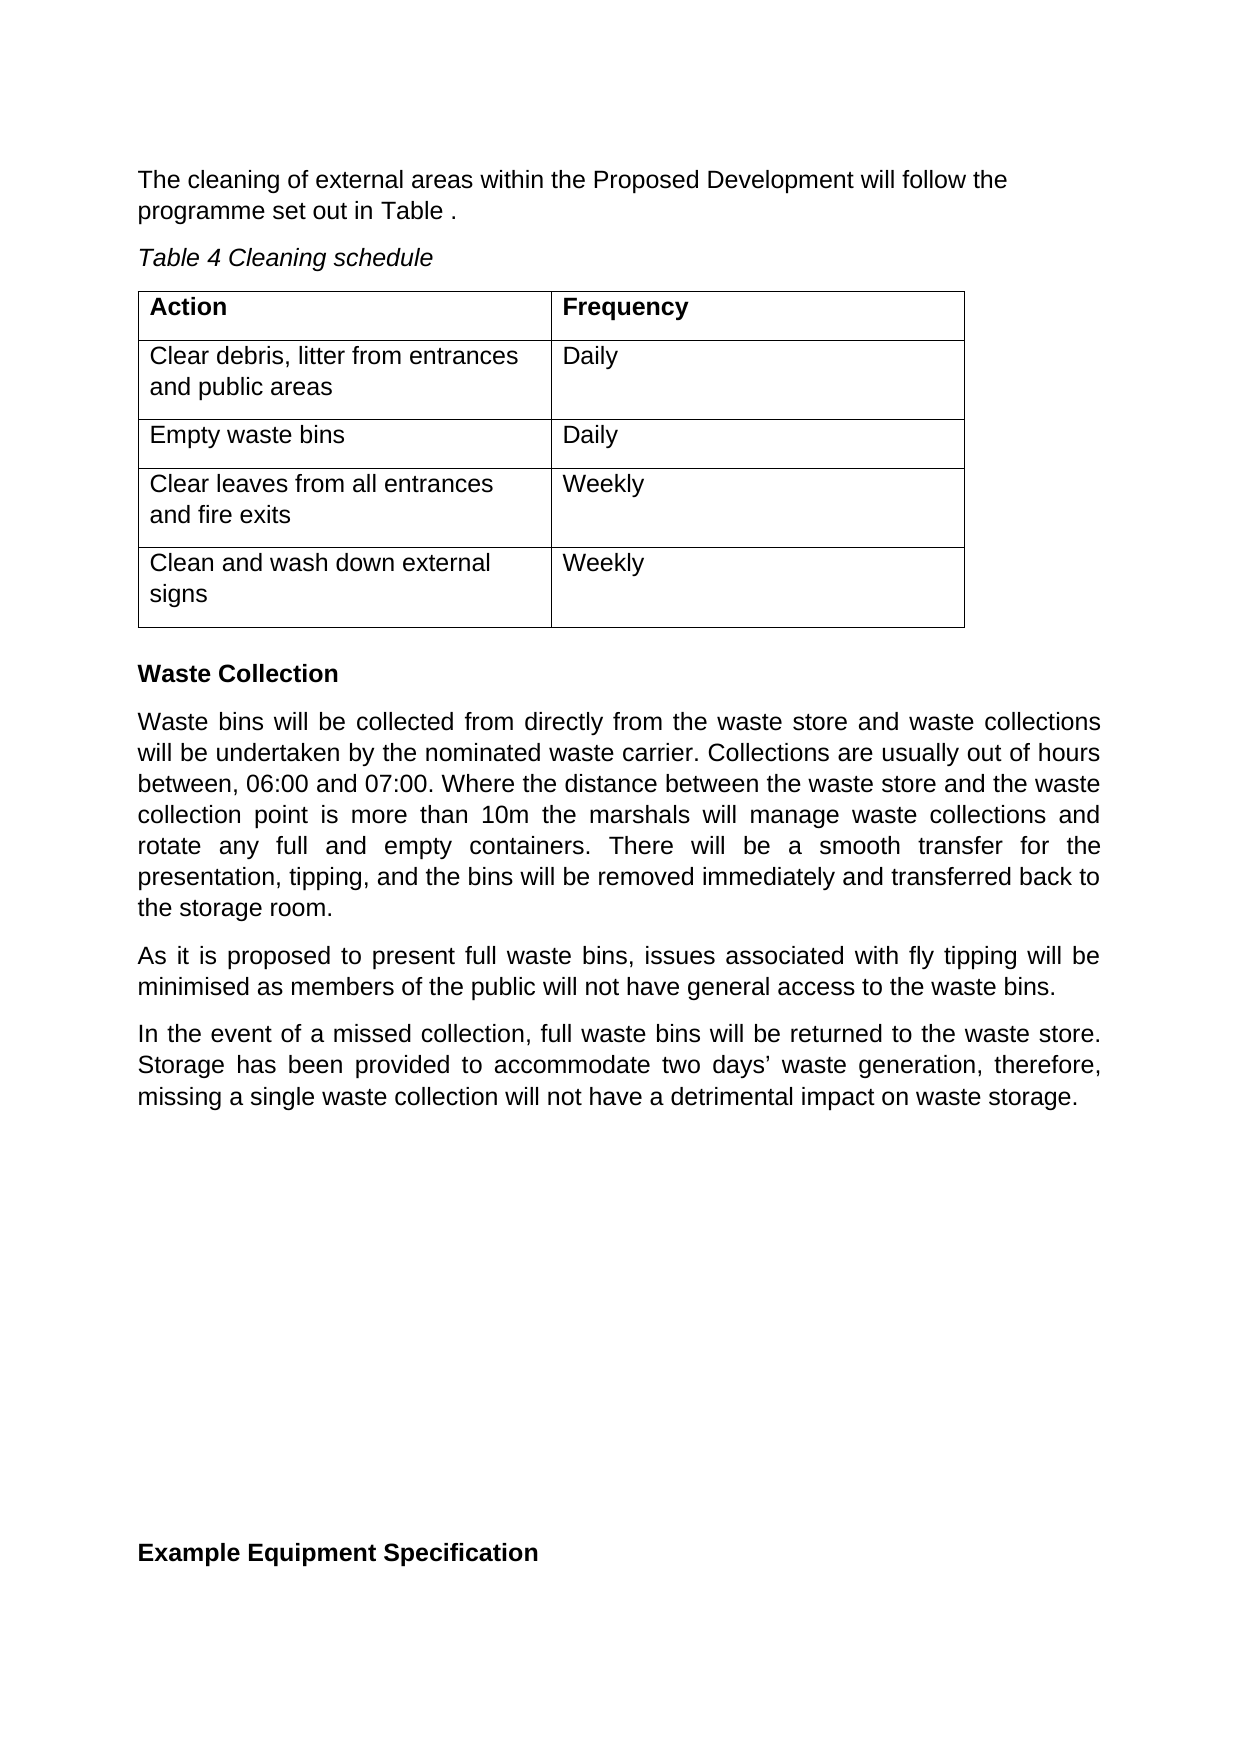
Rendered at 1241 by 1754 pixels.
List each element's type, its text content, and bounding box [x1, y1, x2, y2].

table_cell Clean and wash down external signs [139, 548, 551, 627]
text Table 4 Cleaning schedule [137, 243, 1103, 272]
text Waste Collection [137, 628, 1103, 688]
text In the event of a missed collection, full waste bins will be returned to the waste store. Storage has been provided to accommodate two days’ waste generation, therefore, missing a single waste collection will not have a detrimental impact on waste storage. [137, 1019, 1103, 1110]
table_cell Empty waste bins [139, 420, 551, 468]
table_cell Daily [552, 341, 964, 419]
table_header Frequency [552, 292, 964, 339]
table_cell Daily [552, 420, 964, 468]
table_header Action [139, 292, 551, 339]
text The cleaning of external areas within the Proposed Development will follow the programme set out in Table 4. [137, 164, 1103, 224]
text As it is proposed to present full waste bins, issues associated with fly tipping will be minimised as members of the public will not have general access to the waste bins. [137, 941, 1103, 1000]
text Waste bins will be collected from directly from the waste store and waste collections will be undertaken by the nominated waste carrier. Collections are usually out of hours between, 06:00 and 07:00. Where the distance between the waste store and the waste collection point is more than 10m the marshals will manage waste collections and rotate any full and empty containers. There will be a smooth transfer for the presentation, tipping, and the bins will be removed immediately and transferred back to the storage room. [137, 707, 1103, 922]
table_cell Clear debris, litter from entrances and public areas [139, 341, 551, 419]
table_cell Clear leaves from all entrances and fire exits [139, 469, 551, 547]
table_cell Weekly [552, 548, 964, 627]
table_cell Weekly [552, 469, 964, 547]
text Example Equipment Specification [137, 1538, 1103, 1566]
